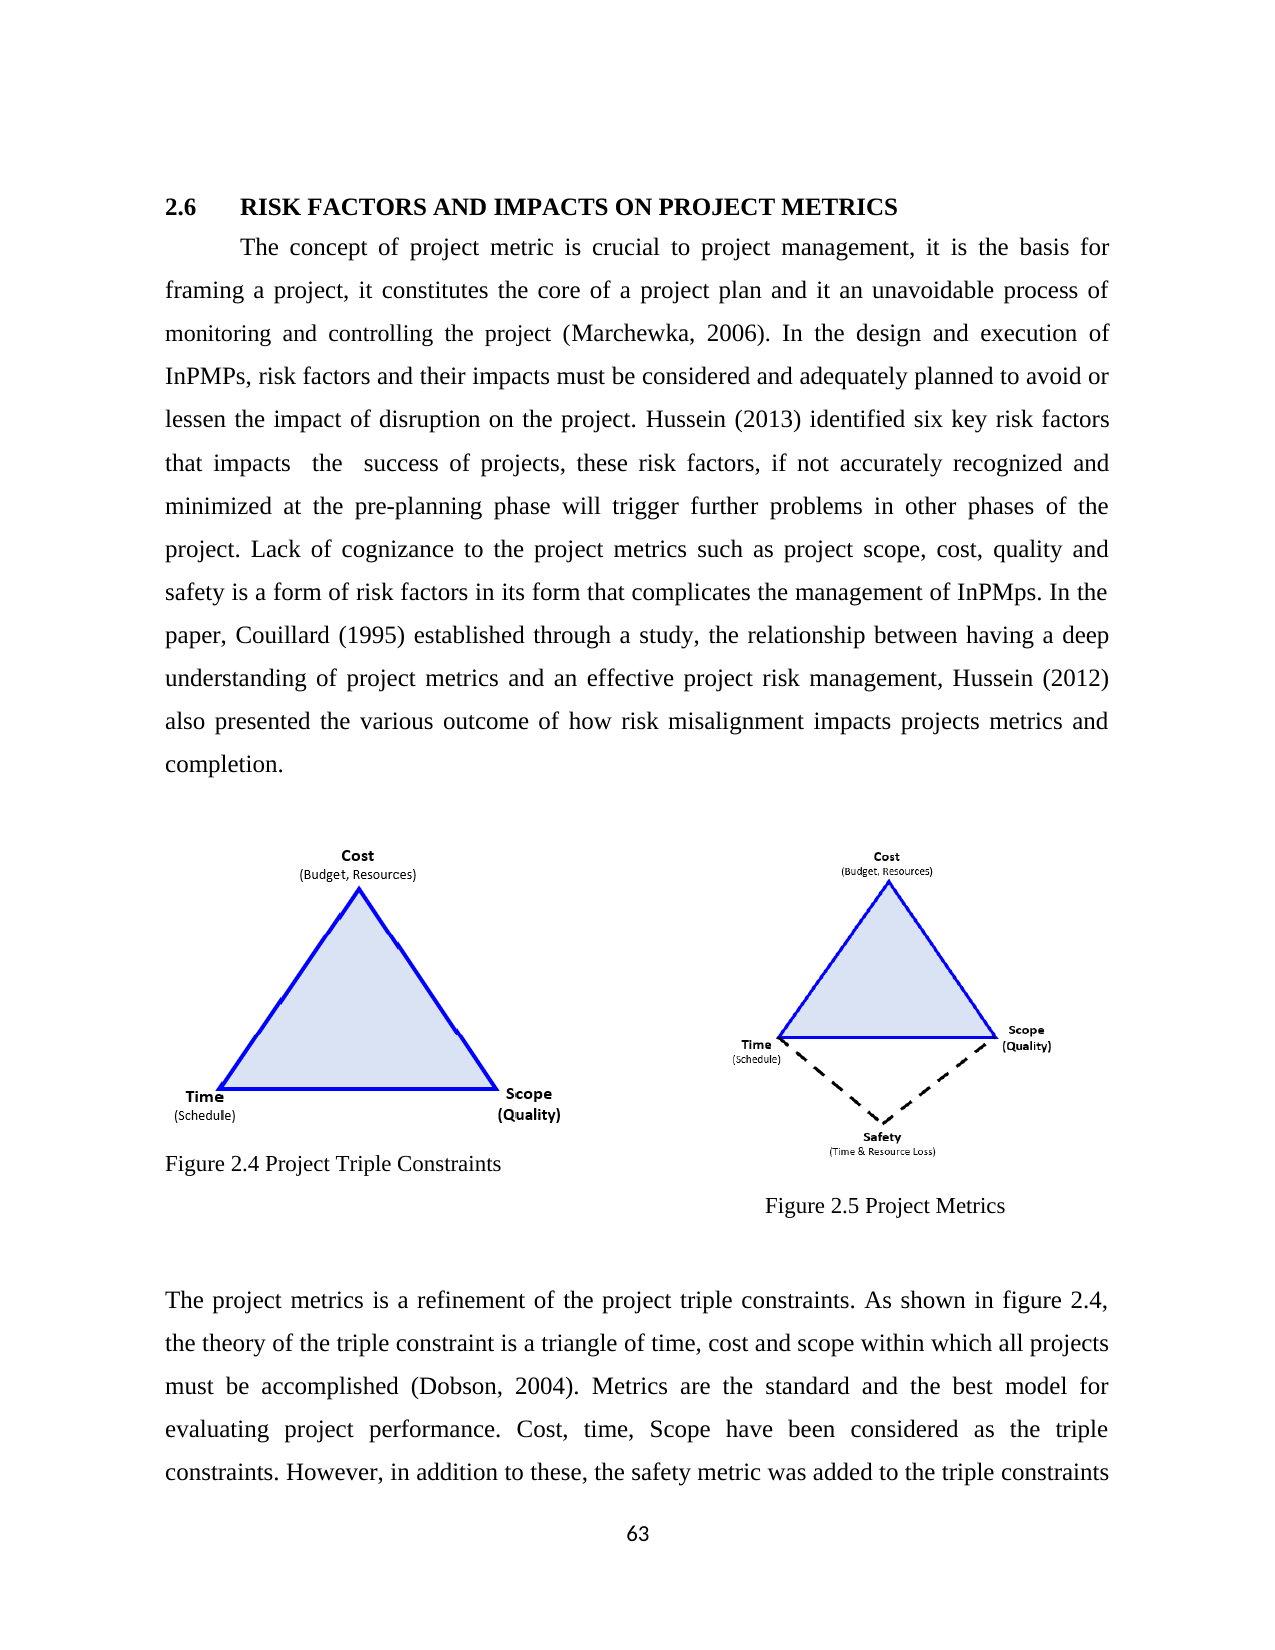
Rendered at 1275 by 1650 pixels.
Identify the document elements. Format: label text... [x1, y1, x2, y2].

text Figure 2.4 Project Triple Constraints Figure 2.5 Project Metrics [165, 1150, 1110, 1219]
picture [726, 845, 1058, 1164]
text The concept of project metric is crucial to project management, it is the basis for framing a project, it constitutes the core of a project plan and it an unavoidable process of monitoring and controlling the project (Marchewka, 2006). In the design and execution of InPMPs, risk factors and their impacts must be considered and adequately planned to avoid or lessen the impact of disruption on the project. Hussein (2013) identified six key risk factors that impacts the success of projects, these risk factors, if not accurately recognized and minimized at the pre-planning phase will trigger further problems in other phases of the project. Lack of cognizance to the project metrics such as project scope, cost, quality and safety is a form of risk factors in its form that complicates the management of InPMps. In the paper, Couillard (1995) established through a study, the relationship between having a deep understanding of project metrics and an effective project risk management, Hussein (2012) also presented the various outcome of how risk misalignment impacts projects metrics and completion. [165, 232, 1110, 778]
picture [164, 835, 571, 1129]
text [165, 1285, 1110, 1486]
text 2.6 RISK FACTORS AND IMPACTS ON PROJECT METRICS [165, 189, 1110, 222]
